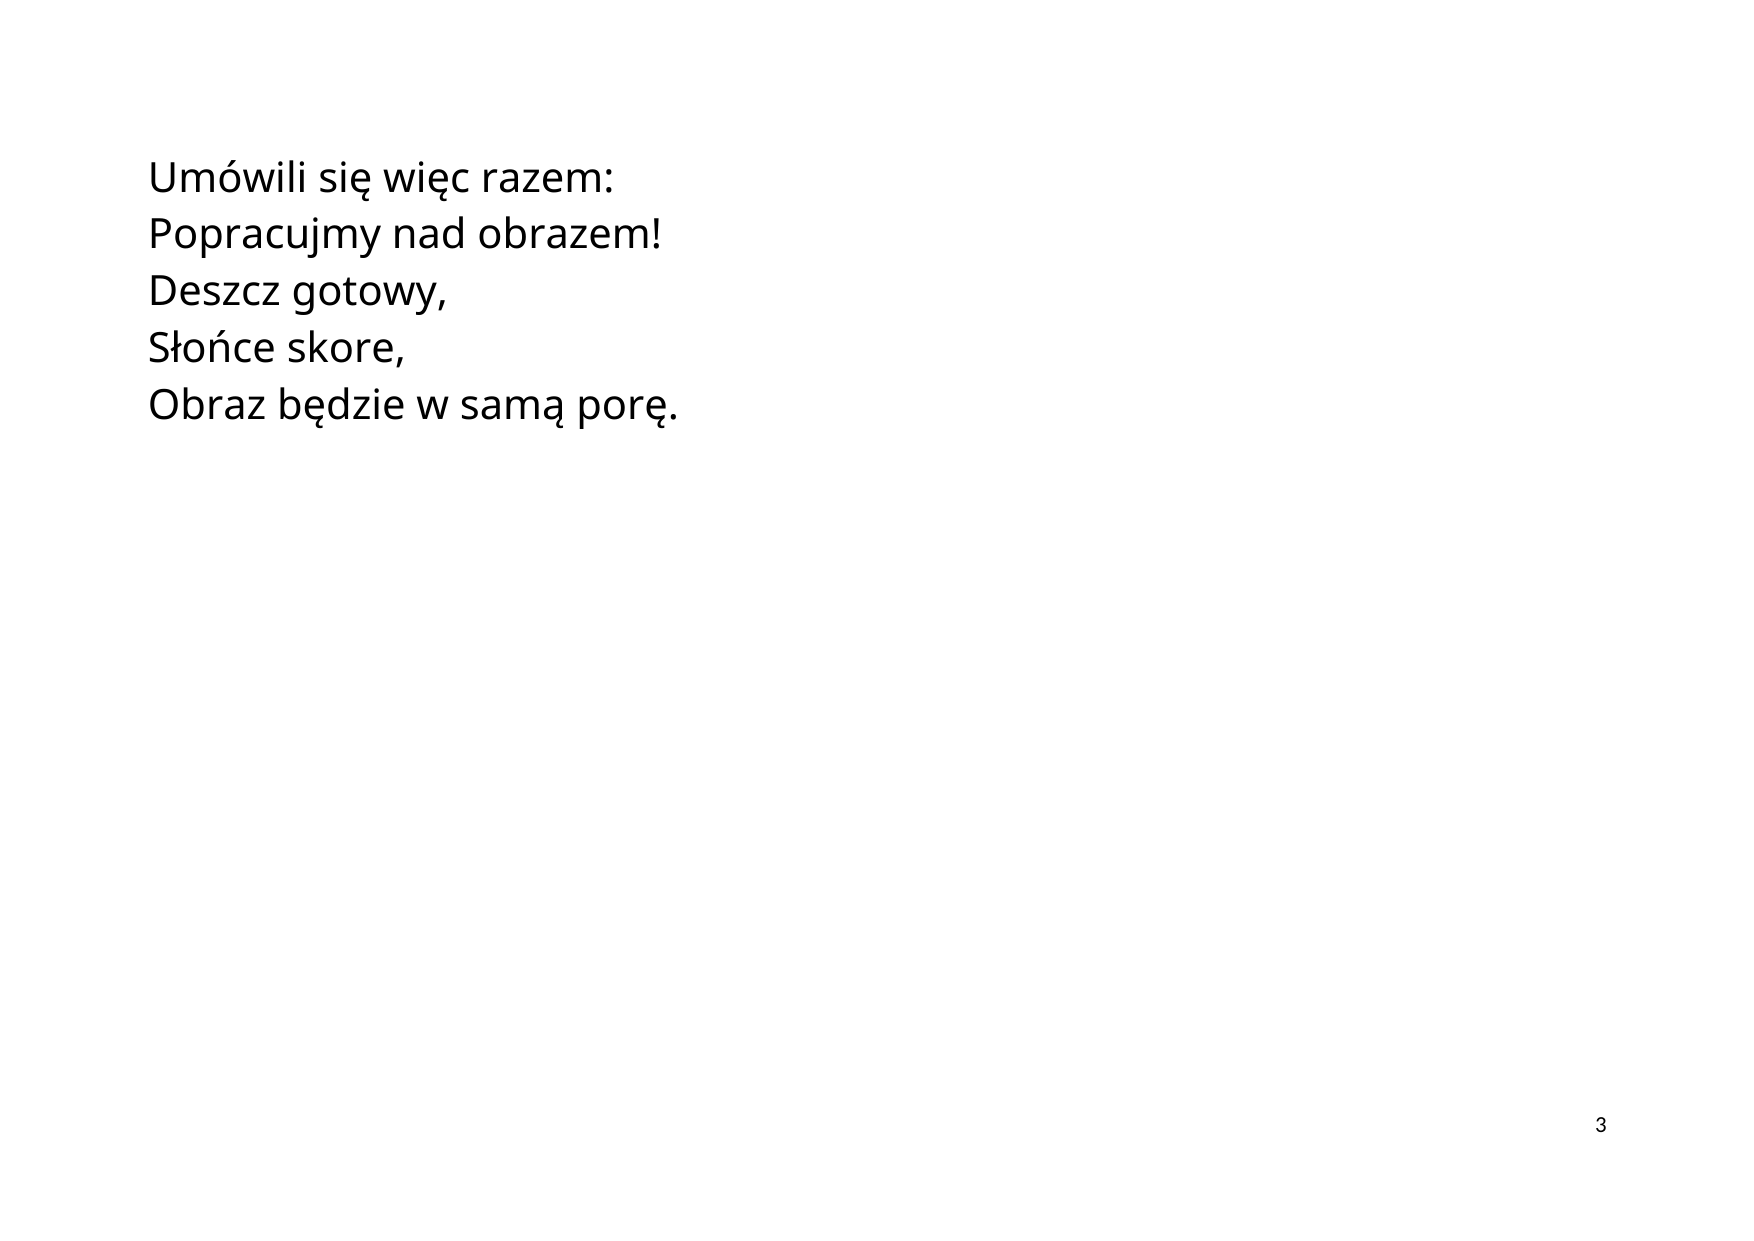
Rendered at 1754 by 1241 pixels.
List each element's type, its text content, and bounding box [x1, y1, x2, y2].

text Umówili się więc razem: Popracujmy nad obrazem! Deszcz gotowy, Słońce skore, Obraz będzie w samą porę. [148, 148, 1606, 431]
